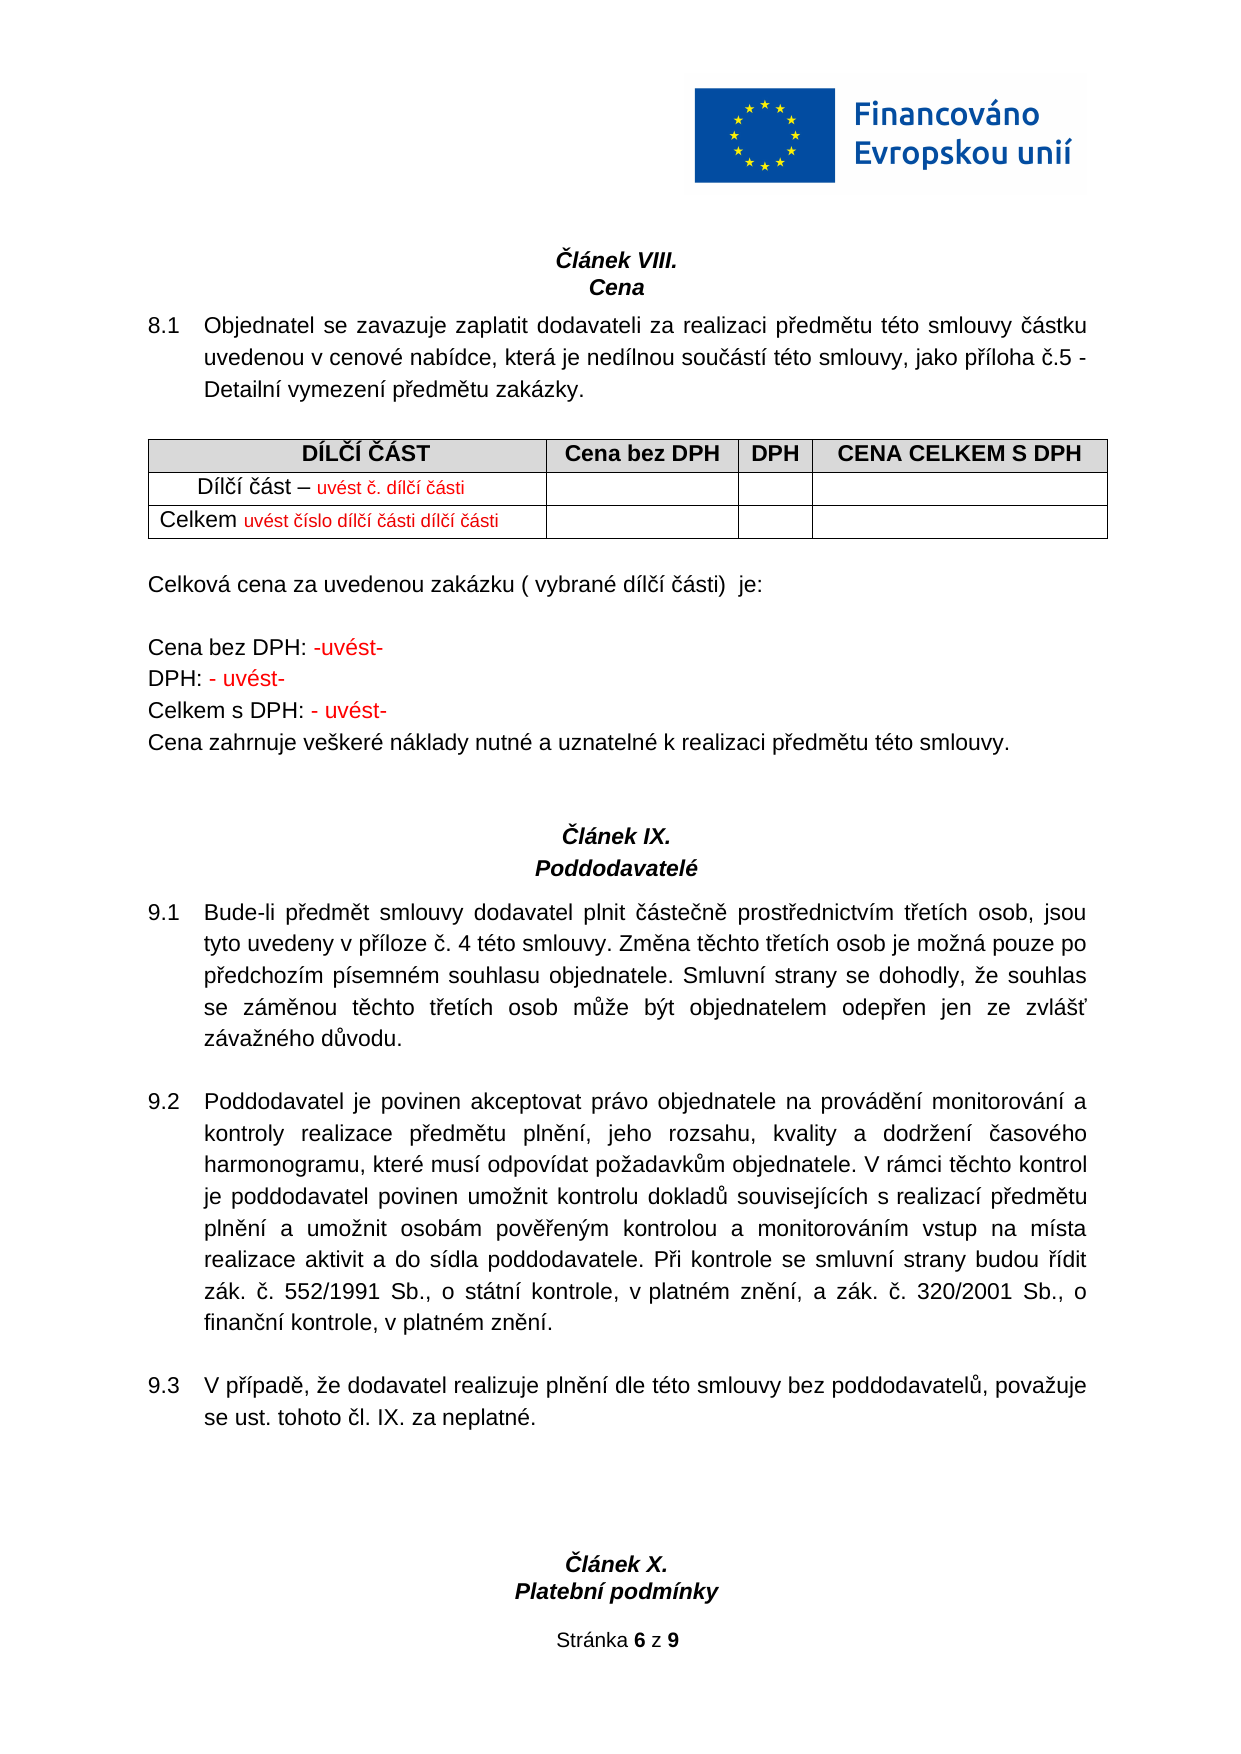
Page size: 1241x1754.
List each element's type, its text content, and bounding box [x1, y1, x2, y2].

list Bude-li předmět smlouvy dodavatel plnit částečně prostřednictvím třetích osob, jsou tyto uvedeny v příloze č. 4 této smlouvy. Změna těchto třetích osob je možná pouze po předchozím písemném souhlasu objednatele. Smluvní strany se dohodly, že souhlas se záměnou těchto třetích osob může být objednatelem odepřen jen ze zvlášť závažného důvodu. [148, 899, 1087, 1051]
text Cena [148, 274, 1087, 300]
table_header Cena bez DPH [547, 440, 738, 472]
table_cell [813, 506, 1107, 538]
table_header CENA CELKEM S DPH [813, 440, 1107, 472]
list Objednatel se zavazuje zaplatit dodavateli za realizaci předmětu této smlouvy částku uvedenou v cenové nabídce, která je nedílnou součástí této smlouvy, jako příloha č.5 - Detailní vymezení předmětu zakázky. [148, 312, 1087, 402]
table_header DPH [739, 440, 812, 472]
table_cell Celkem uvést číslo dílčí části dílčí části [149, 506, 546, 538]
text Článek X. [148, 1551, 1087, 1578]
table_cell Dílčí část – uvést č. dílčí části [149, 473, 546, 505]
text Článek IX. [148, 823, 1087, 849]
text Článek VIII. [148, 247, 1087, 274]
list Poddodavatel je povinen akceptovat právo objednatele na provádění monitorování a kontroly realizace předmětu plnění, jeho rozsahu, kvality a dodržení časového harmonogramu, které musí odpovídat požadavkům objednatele. V rámci těchto kontrol je poddodavatel povinen umožnit kontrolu dokladů souvisejících s realizací předmětu plnění a umožnit osobám pověřeným kontrolou a monitorováním vstup na místa realizace aktivit a do sídla poddodavatele. Při kontrole se smluvní strany budou řídit zák. č. 552/1991 Sb., o státní kontrole, v platném znění, a zák. č. 320/2001 Sb., o finanční kontrole, v platném znění. [148, 1088, 1087, 1336]
table_cell [547, 506, 738, 538]
table_header DÍLČÍ ČÁST [149, 440, 546, 472]
text Celková cena za uvedenou zakázku ( vybrané dílčí části) je: [148, 571, 1087, 597]
text Cena zahrnuje veškeré náklady nutné a uznatelné k realizaci předmětu této smlouvy. [148, 728, 1087, 755]
table_cell [739, 473, 812, 505]
table_cell [739, 506, 812, 538]
picture [684, 73, 1088, 195]
text Poddodavatelé [148, 855, 1087, 881]
table_cell [547, 473, 738, 505]
text Cena bez DPH: -uvést- [148, 634, 1087, 660]
text Platební podmínky [148, 1578, 1087, 1604]
text Celkem s DPH: - uvést- [148, 697, 1087, 723]
list V případě, že dodavatel realizuje plnění dle této smlouvy bez poddodavatelů, považuje se ust. tohoto čl. IX. za neplatné. [148, 1372, 1087, 1430]
text DPH: - uvést- [148, 665, 1087, 692]
table_cell [813, 473, 1107, 505]
